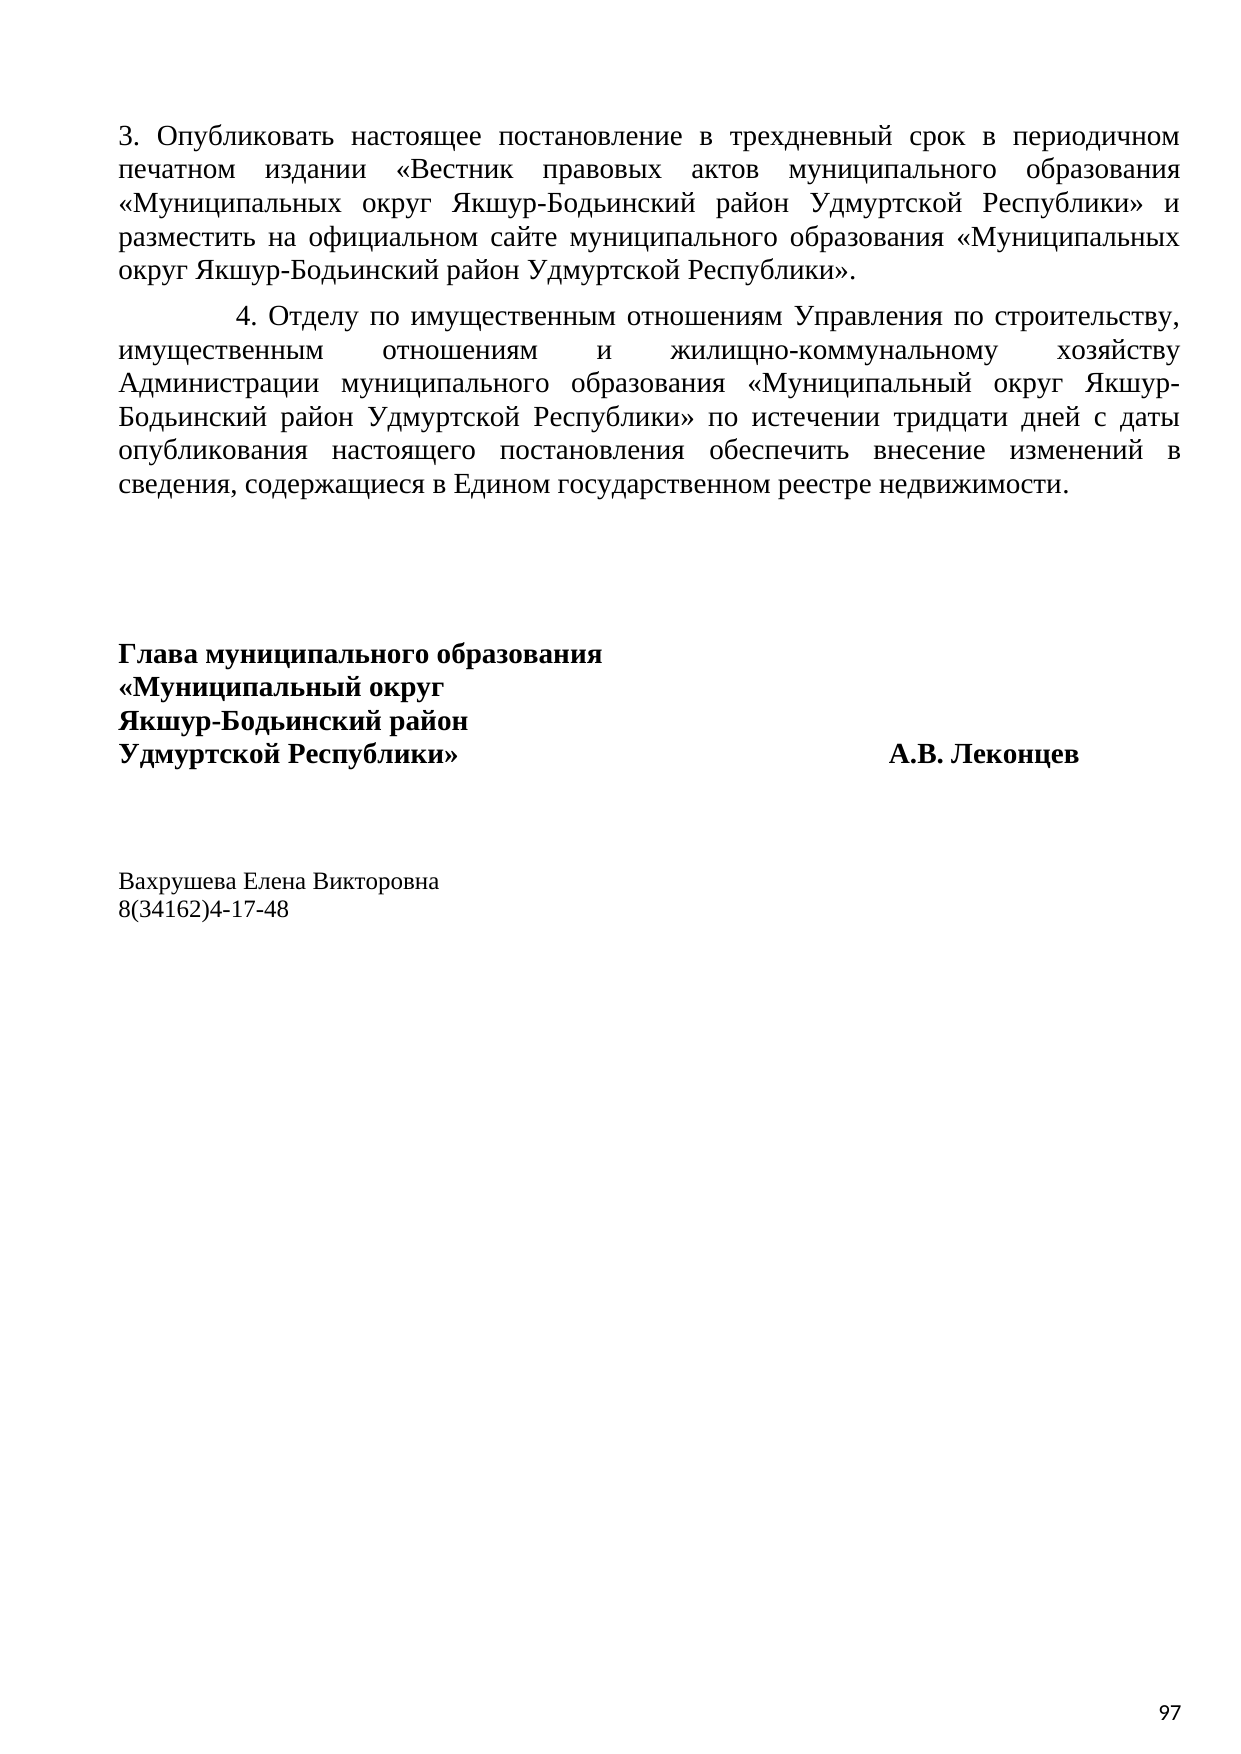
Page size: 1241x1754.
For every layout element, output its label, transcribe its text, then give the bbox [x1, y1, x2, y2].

text 4. Отделу по имущественным отношениям Управления по строительству, имущественным отношениям и жилищно-коммунальному хозяйству Администрации муниципального образования «Муниципальный округ Якшур-Бодьинский район Удмуртской Республики» по истечении тридцати дней с даты опубликования настоящего постановления обеспечить внесение изменений в сведения, содержащиеся в Едином государственном реестре недвижимости. [118, 298, 1181, 499]
text «Муниципальный округ [118, 669, 1211, 703]
text Глава муниципального образования [118, 636, 1211, 669]
text Якшур-Бодьинский район [118, 703, 1211, 736]
text 8(34162)4-17-48 [118, 894, 1211, 923]
text Вахрушева Елена Викторовна [118, 866, 1211, 894]
text Удмуртской Республики» А.В. Леконцев [118, 736, 1211, 770]
text 3. Опубликовать настоящее постановление в трехдневный срок в периодичном печатном издании «Вестник правовых актов муниципального образования «Муниципальных округ Якшур-Бодьинский район Удмуртской Республики» и разместить на официальном сайте муниципального образования «Муниципальных округ Якшур-Бодьинский район Удмуртской Республики». [118, 118, 1181, 286]
